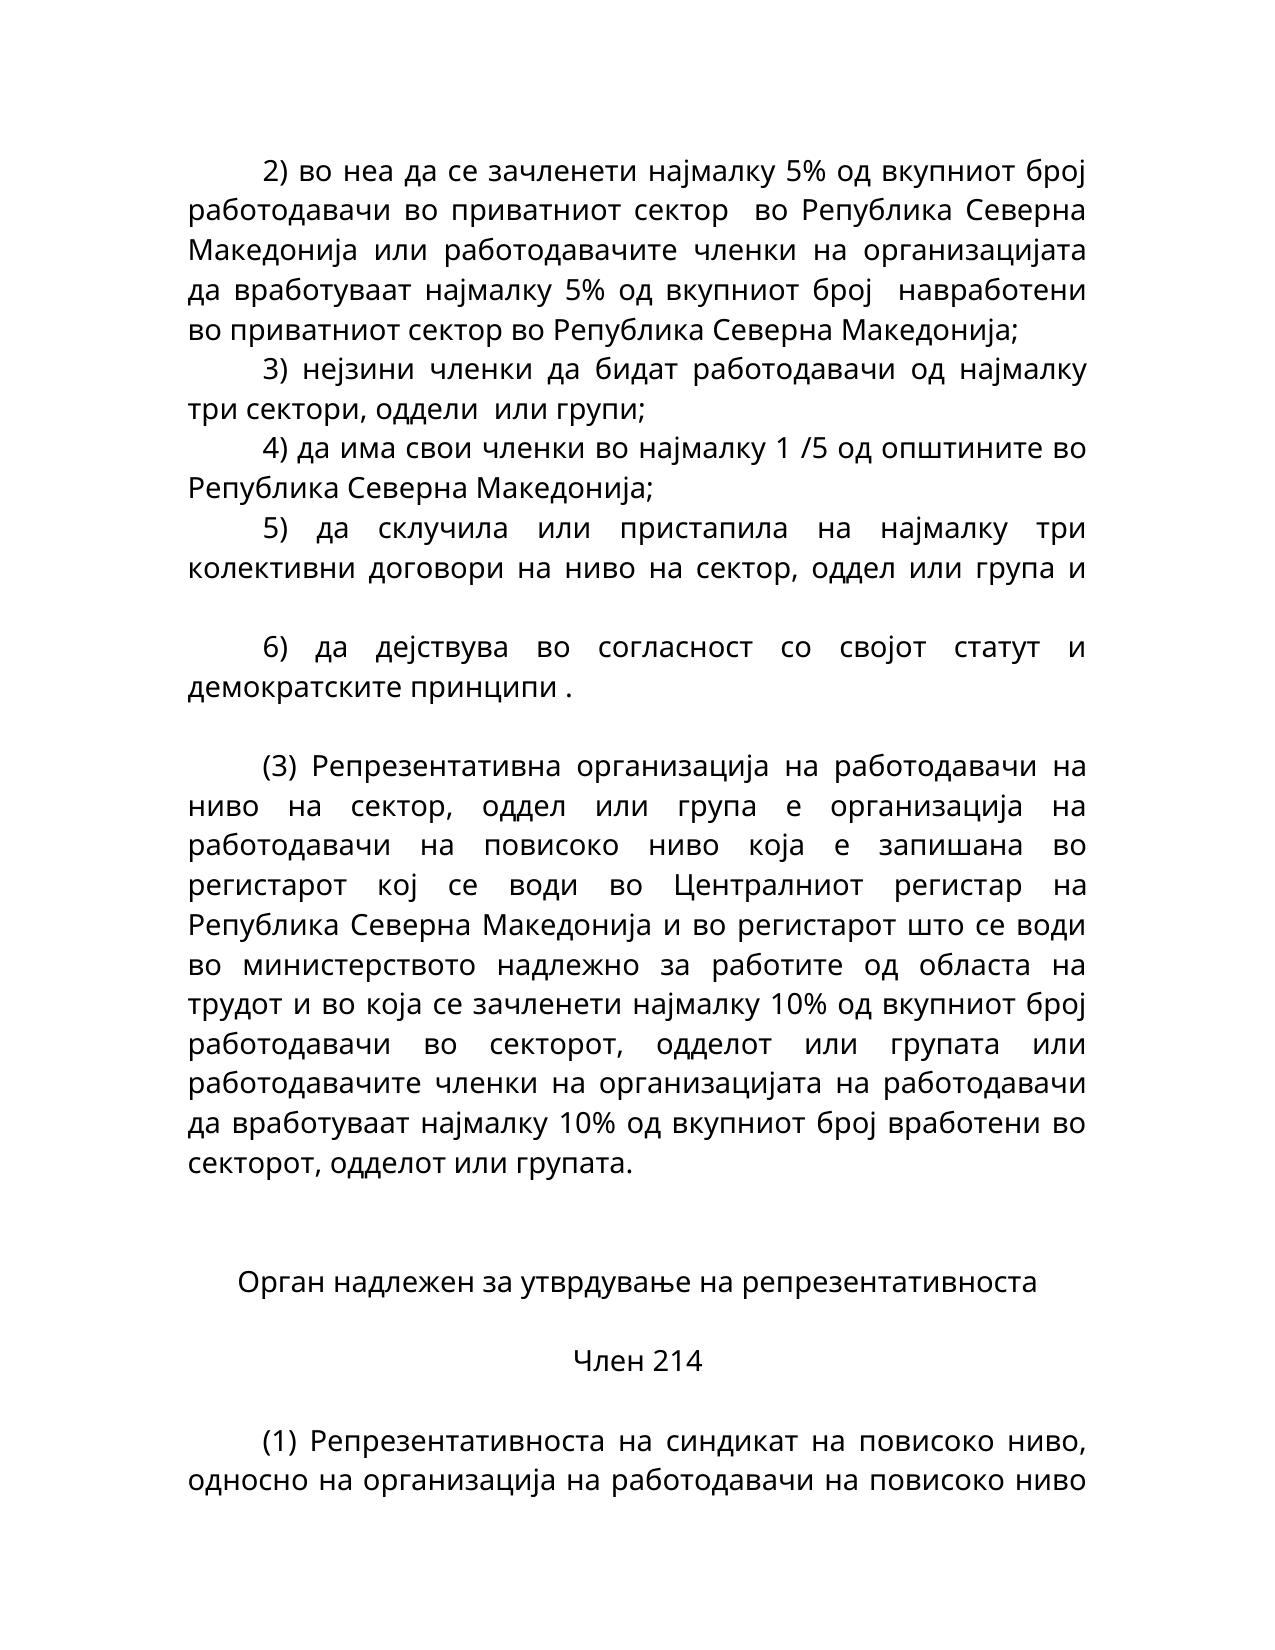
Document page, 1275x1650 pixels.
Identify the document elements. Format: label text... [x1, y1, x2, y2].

text 5) да склучила или пристапила на најмалку три колективни договори на ниво на сектор, оддел или група и [187, 507, 1087, 626]
text Член 214 [187, 1341, 1087, 1380]
text 2) во неа да се зачленети најмалку 5% од вкупниот број работодавачи во приватниот сектор во Република Северна Македонија или работодавачите членки на организацијата да вработуваат најмалку 5% од вкупниот број навработени во приватниот сектор во Република Северна Македонија; [187, 150, 1087, 348]
text (3) Репрезентативна организација на работодавачи на ниво на сектор, оддел или група е организација на работодавачи на повисоко ниво која е запишана во регистaрот кој се води во Централниот регистaр на Република Севeрна Македонија и во регистарот што се води во министерството надлежно за работите од областа на трудот и во која се зачленети најмалку 10% од вкупниот број работодавачи во секторот, одделот или групата или работодавачите членки на организацијата на работодавачи да вработуваат најмалку 10% од вкупниот број вработени во секторот, одделот или групата. [187, 745, 1087, 1182]
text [187, 1420, 1087, 1499]
text 6) да дејствува во согласност со својот статут и демократските принципи . [187, 626, 1087, 706]
text Орган надлежен за утврдување на репрезентативноста [187, 1261, 1087, 1301]
text 4) да има свои членки во најмалку 1 /5 од општините во Република Северна Македонија; [187, 428, 1087, 507]
text 3) нејзини членки да бидат работодавачи од најмалку три сектори, оддели или групи; [187, 348, 1087, 428]
